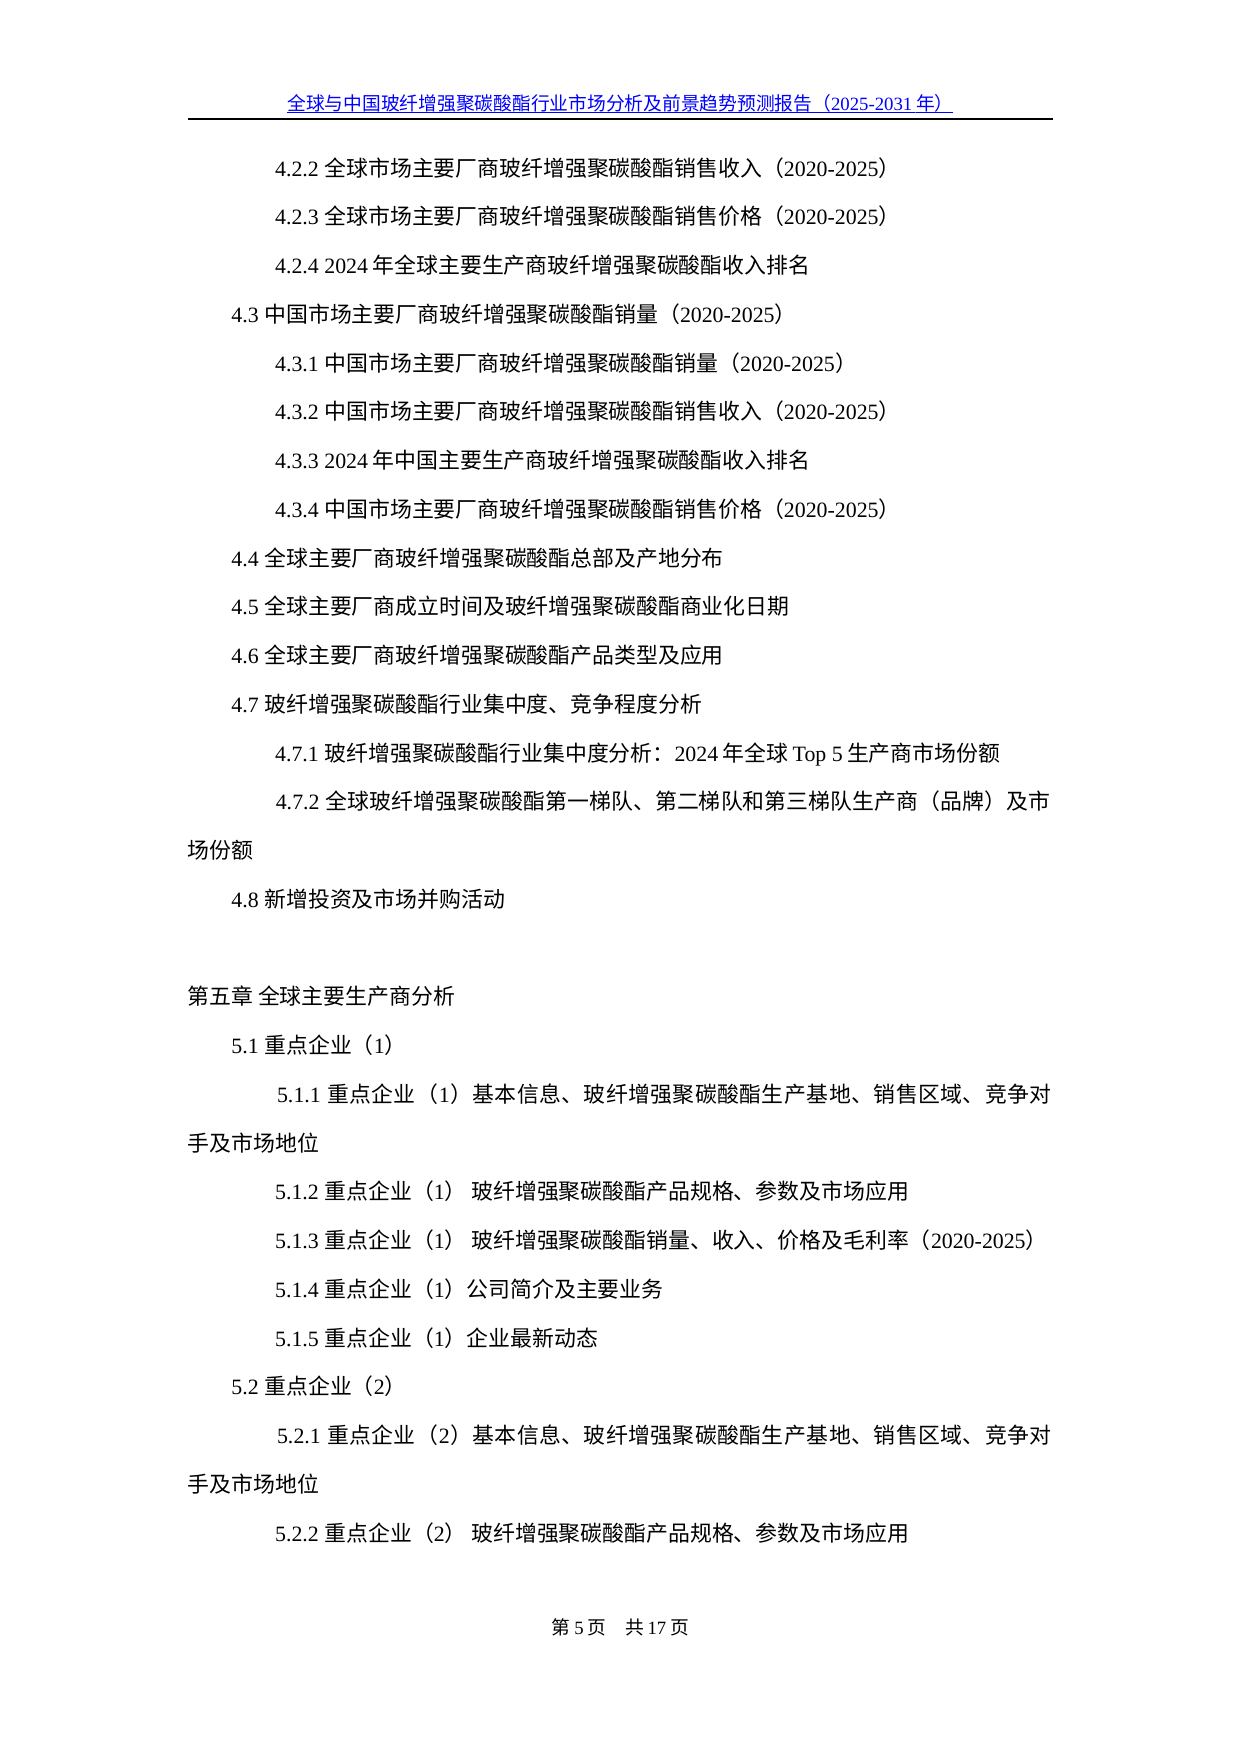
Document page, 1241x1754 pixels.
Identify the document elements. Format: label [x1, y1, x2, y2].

text [187, 150, 1053, 1548]
